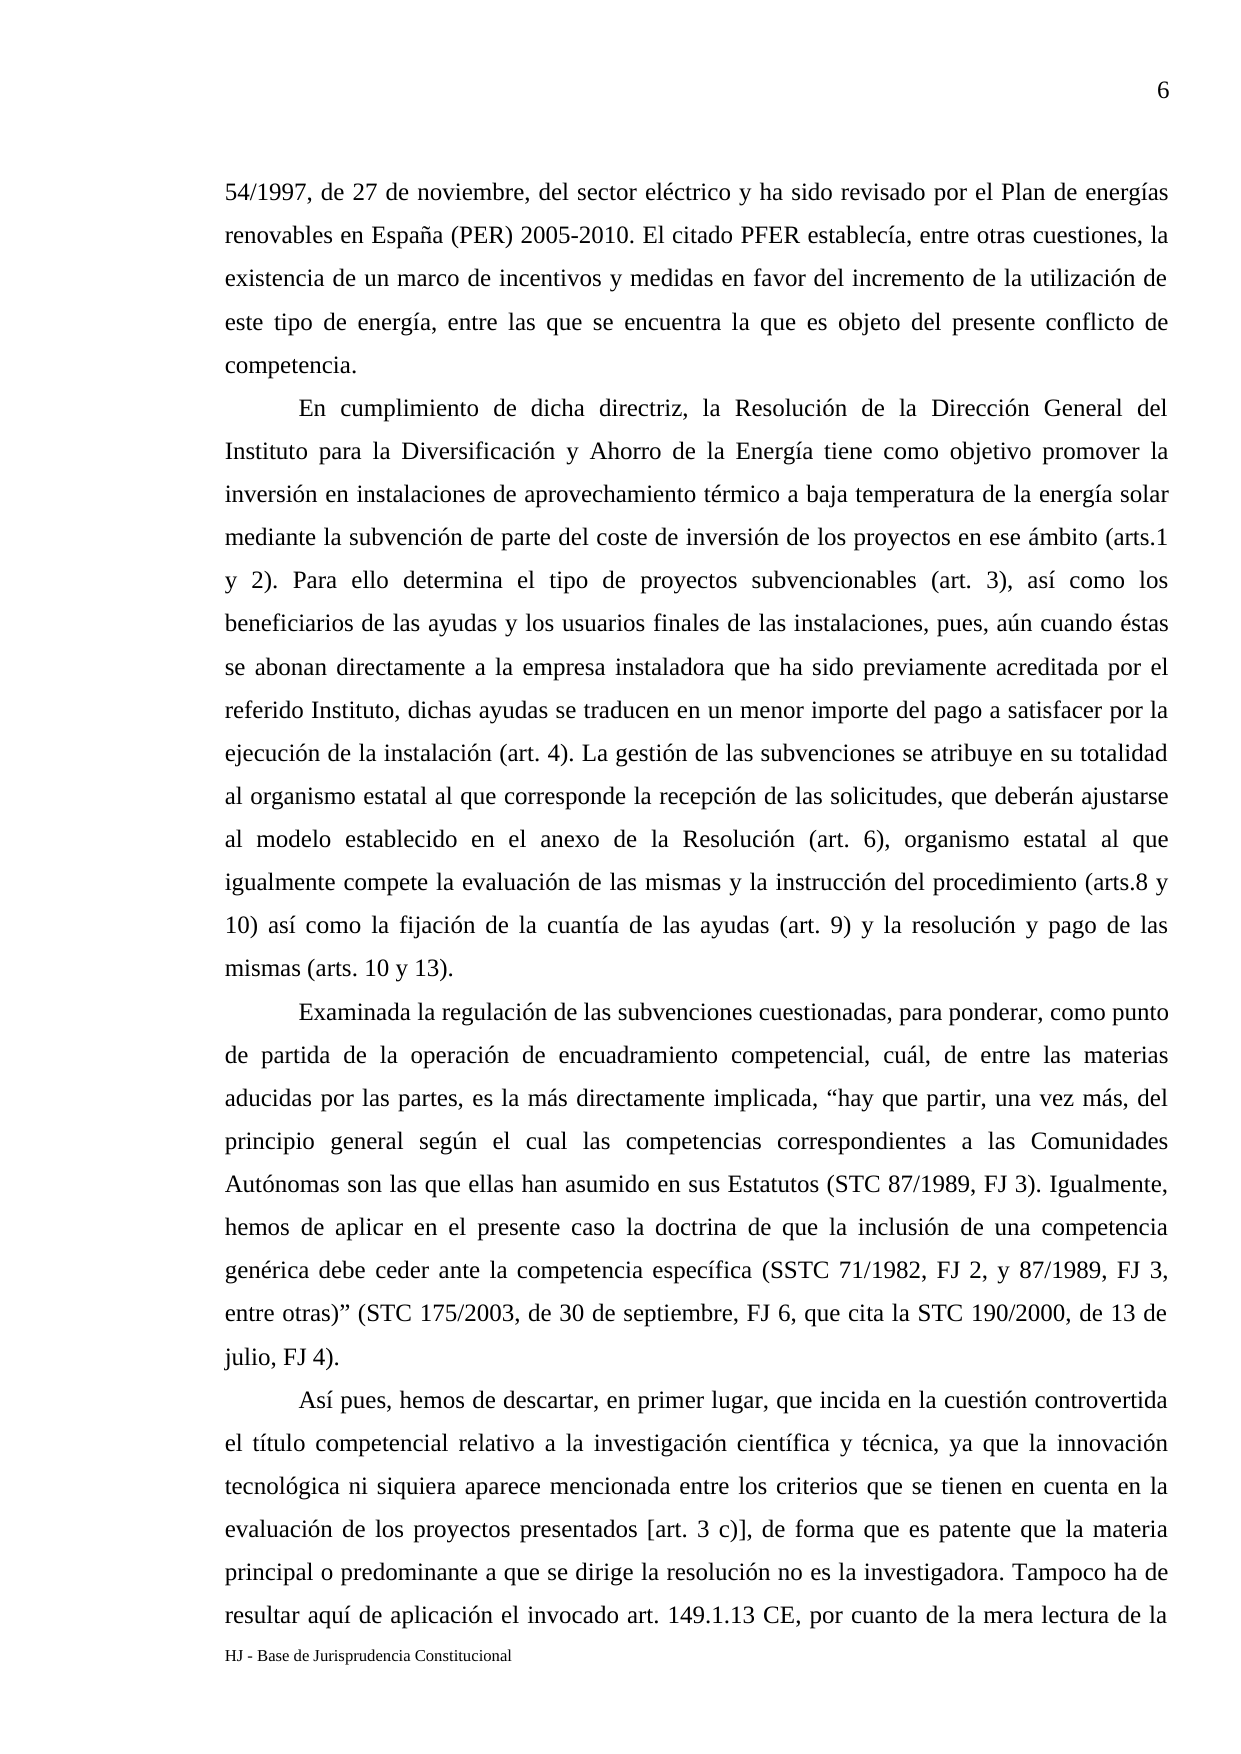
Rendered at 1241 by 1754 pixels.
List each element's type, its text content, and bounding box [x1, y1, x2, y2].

text Examinada la regulación de las subvenciones cuestionadas, para ponderar, como punto de partida de la operación de encuadramiento competencial, cuál, de entre las materias aducidas por las partes, es la más directamente implicada, “hay que partir, una vez más, del principio general según el cual las competencias correspondientes a las Comunidades Autónomas son las que ellas han asumido en sus Estatutos (STC 87/1989, FJ 3). Igualmente, hemos de aplicar en el presente caso la doctrina de que la inclusión de una competencia genérica debe ceder ante la competencia específica (SSTC 71/1982, FJ 2, y 87/1989, FJ 3, entre otras)” (STC 175/2003, de 30 de septiembre, FJ 6, que cita la STC 190/2000, de 13 de julio, FJ 4). [224, 997, 1169, 1370]
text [224, 1385, 1169, 1629]
text En cumplimiento de dicha directriz, la Resolución de la Dirección General del Instituto para la Diversificación y Ahorro de la Energía tiene como objetivo promover la inversión en instalaciones de aprovechamiento térmico a baja temperatura de la energía solar mediante la subvención de parte del coste de inversión de los proyectos en ese ámbito (arts.1 y 2). Para ello determina el tipo de proyectos subvencionables (art. 3), así como los beneficiarios de las ayudas y los usuarios finales de las instalaciones, pues, aún cuando éstas se abonan directamente a la empresa instaladora que ha sido previamente acreditada por el referido Instituto, dichas ayudas se traducen en un menor importe del pago a satisfacer por la ejecución de la instalación (art. 4). La gestión de las subvenciones se atribuye en su totalidad al organismo estatal al que corresponde la recepción de las solicitudes, que deberán ajustarse al modelo establecido en el anexo de la Resolución (art. 6), organismo estatal al que igualmente compete la evaluación de las mismas y la instrucción del procedimiento (arts.8 y 10) así como la fijación de la cuantía de las ayudas (art. 9) y la resolución y pago de las mismas (arts. 10 y 13). [224, 393, 1169, 982]
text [224, 177, 1169, 378]
